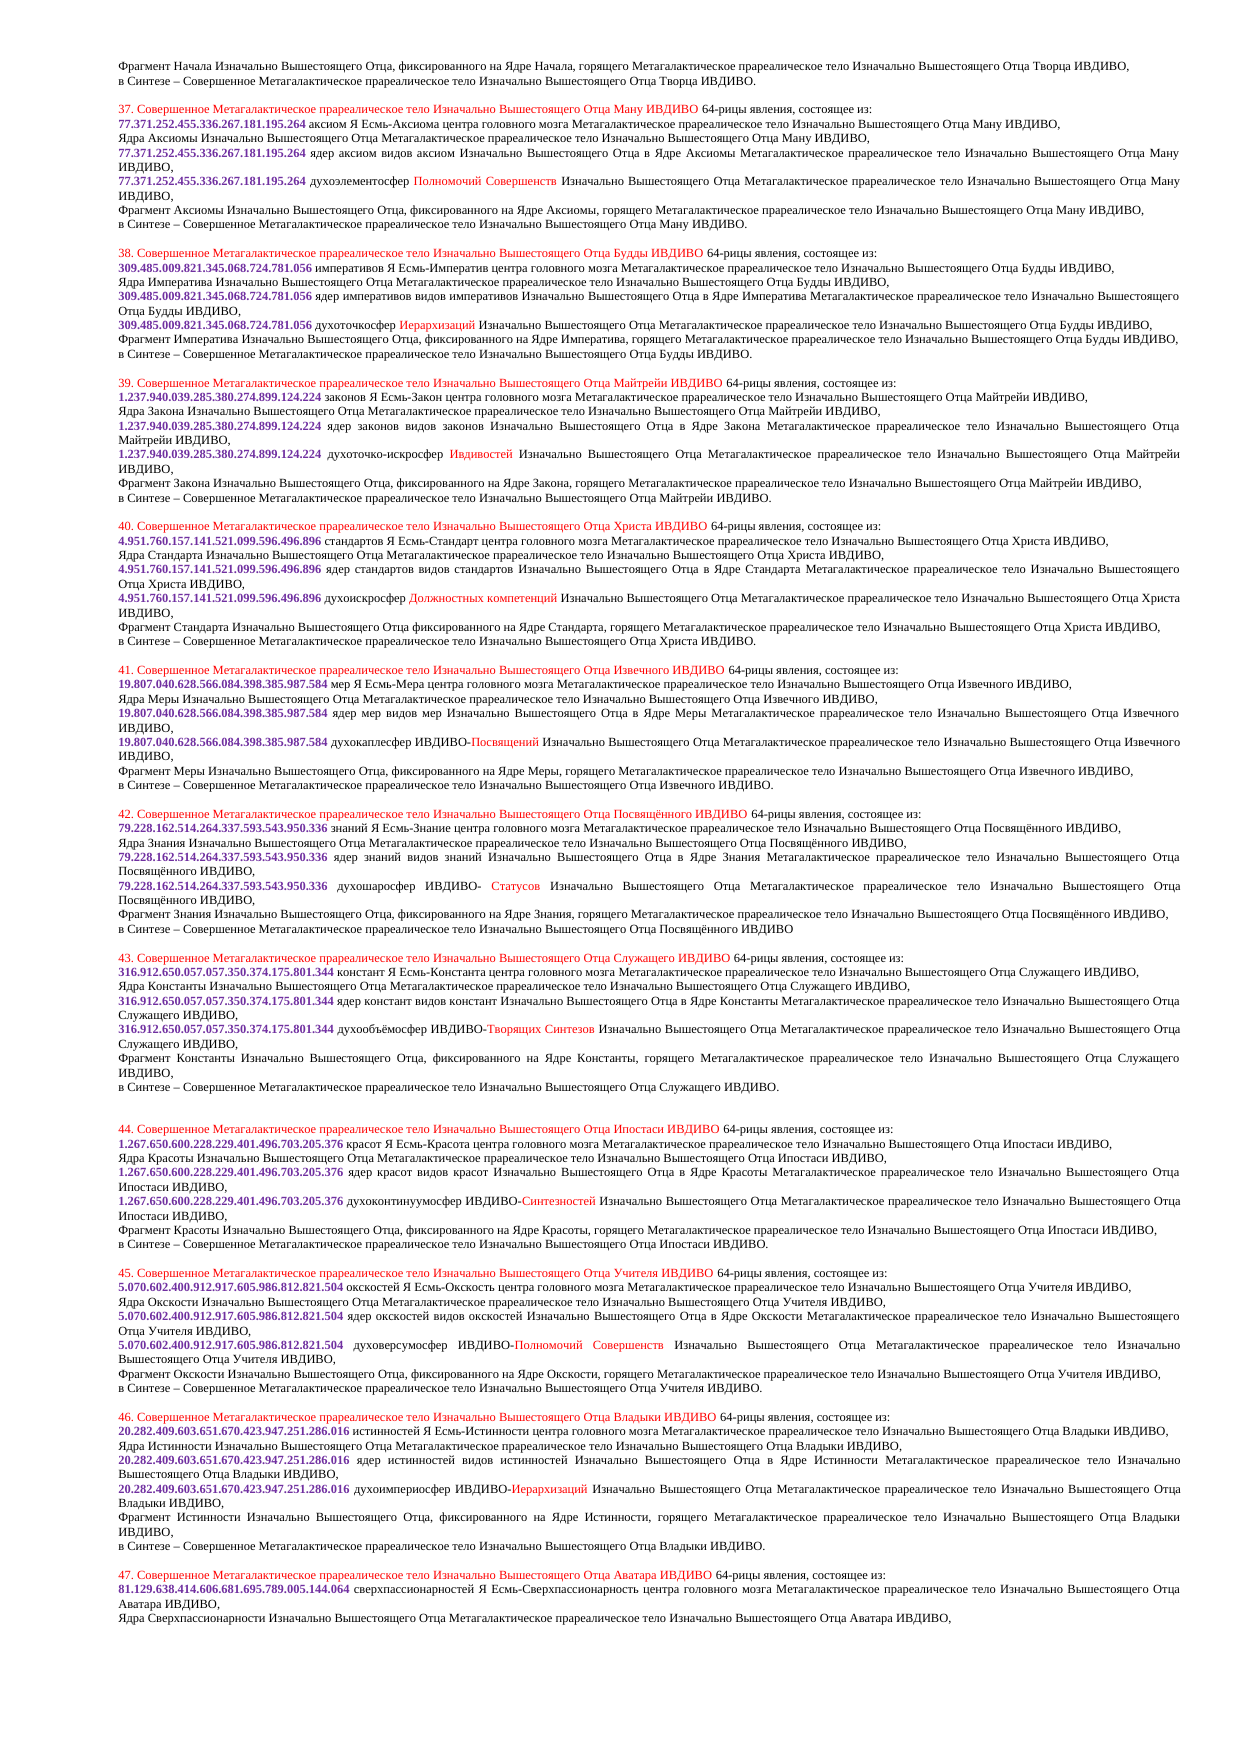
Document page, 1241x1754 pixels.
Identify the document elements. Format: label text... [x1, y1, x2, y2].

text 1.267.650.600.228.229.401.496.703.205.376 красот Я Есмь-Красота центра головного мозга Метагалактическое прареалическое тело Изначально Вышестоящего Отца Ипостаси ИВДИВО, [118, 1136, 1181, 1151]
text 19.807.040.628.566.084.398.385.987.584 ядер мер видов мер Изначально Вышестоящего Отца в Ядре Меры Метагалактическое прареалическое тело Изначально Вышестоящего Отца Извечного ИВДИВО, [118, 706, 1181, 735]
text 77.371.252.455.336.267.181.195.264 аксиом Я Есмь-Аксиома центра головного мозга Метагалактическое прареалическое тело Изначально Вышестоящего Отца Ману ИВДИВО, [118, 117, 1181, 131]
text 41. Совершенное Метагалактическое прареалическое тело Изначально Вышестоящего Отца Извечного ИВДИВО 64-рицы явления, состоящее из: [118, 663, 1181, 677]
text 1.237.940.039.285.380.274.899.124.224 ядер законов видов законов Изначально Вышестоящего Отца в Ядре Закона Метагалактическое прареалическое тело Изначально Вышестоящего Отца Майтрейи ИВДИВО, [118, 418, 1181, 447]
text 38. Совершенное Метагалактическое прареалическое тело Изначально Вышестоящего Отца Будды ИВДИВО 64-рицы явления, состоящее из: [118, 246, 1181, 260]
text Фрагмент Знания Изначально Вышестоящего Отца, фиксированного на Ядре Знания, горящего Метагалактическое прареалическое тело Изначально Вышестоящего Отца Посвящённого ИВДИВО, [118, 907, 1181, 922]
text в Синтезе – Совершенное Метагалактическое прареалическое тело Изначально Вышестоящего Отца Будды ИВДИВО. [118, 347, 1181, 361]
text 1.267.650.600.228.229.401.496.703.205.376 духоконтинуумосфер ИВДИВО-Синтезностей Изначально Вышестоящего Отца Метагалактическое прареалическое тело Изначально Вышестоящего Отца Ипостаси ИВДИВО, [118, 1194, 1181, 1223]
text в Синтезе – Совершенное Метагалактическое прареалическое тело Изначально Вышестоящего Отца Учителя ИВДИВО. [118, 1381, 1181, 1395]
text 81.129.638.414.606.681.695.789.005.144.064 сверхпассионарностей Я Есмь-Сверхпассионарность центра головного мозга Метагалактическое прареалическое тело Изначально Вышестоящего Отца Аватара ИВДИВО, [118, 1582, 1181, 1611]
text 316.912.650.057.057.350.374.175.801.344 духообъёмосфер ИВДИВО-Творящих Синтезов Изначально Вышестоящего Отца Метагалактическое прареалическое тело Изначально Вышестоящего Отца Служащего ИВДИВО, [118, 1022, 1181, 1051]
text 39. Совершенное Метагалактическое прареалическое тело Изначально Вышестоящего Отца Майтрейи ИВДИВО 64-рицы явления, состоящее из: [118, 375, 1181, 390]
text 309.485.009.821.345.068.724.781.056 духоточкосфер Иерархизаций Изначально Вышестоящего Отца Метагалактическое прареалическое тело Изначально Вышестоящего Отца Будды ИВДИВО, [118, 318, 1181, 332]
text 19.807.040.628.566.084.398.385.987.584 духокаплесфер ИВДИВО-Посвящений Изначально Вышестоящего Отца Метагалактическое прареалическое тело Изначально Вышестоящего Отца Извечного ИВДИВО, [118, 735, 1181, 763]
text Фрагмент Меры Изначально Вышестоящего Отца, фиксированного на Ядре Меры, горящего Метагалактическое прареалическое тело Изначально Вышестоящего Отца Извечного ИВДИВО, [118, 763, 1181, 778]
text в Синтезе – Совершенное Метагалактическое прареалическое тело Изначально Вышестоящего Отца Владыки ИВДИВО. [118, 1539, 1181, 1553]
text 45. Совершенное Метагалактическое прареалическое тело Изначально Вышестоящего Отца Учителя ИВДИВО 64-рицы явления, состоящее из: [118, 1266, 1181, 1280]
text Ядра Аксиомы Изначально Вышестоящего Отца Метагалактическое прареалическое тело Изначально Вышестоящего Отца Ману ИВДИВО, [118, 131, 1181, 145]
text 5.070.602.400.912.917.605.986.812.821.504 духоверсумосфер ИВДИВО-Полномочий Совершенств Изначально Вышестоящего Отца Метагалактическое прареалическое тело Изначально Вышестоящего Отца Учителя ИВДИВО, [118, 1338, 1181, 1366]
text Ядра Меры Изначально Вышестоящего Отца Метагалактическое прареалическое тело Изначально Вышестоящего Отца Извечного ИВДИВО, [118, 692, 1181, 706]
text в Синтезе – Совершенное Метагалактическое прареалическое тело Изначально Вышестоящего Отца Посвящённого ИВДИВО [118, 922, 1181, 936]
text 77.371.252.455.336.267.181.195.264 духоэлементосфер Полномочий Совершенств Изначально Вышестоящего Отца Метагалактическое прареалическое тело Изначально Вышестоящего Отца Ману ИВДИВО, [118, 174, 1181, 203]
text 1.237.940.039.285.380.274.899.124.224 законов Я Есмь-Закон центра головного мозга Метагалактическое прареалическое тело Изначально Вышестоящего Отца Майтрейи ИВДИВО, [118, 390, 1181, 404]
text 309.485.009.821.345.068.724.781.056 ядер императивов видов императивов Изначально Вышестоящего Отца в Ядре Императива Метагалактическое прареалическое тело Изначально Вышестоящего Отца Будды ИВДИВО, [118, 289, 1181, 318]
text 4.951.760.157.141.521.099.596.496.896 стандартов Я Есмь-Стандарт центра головного мозга Метагалактическое прареалическое тело Изначально Вышестоящего Отца Христа ИВДИВО, [118, 533, 1181, 548]
text Фрагмент Императива Изначально Вышестоящего Отца, фиксированного на Ядре Императива, горящего Метагалактическое прареалическое тело Изначально Вышестоящего Отца Будды ИВДИВО, [118, 332, 1181, 347]
text Фрагмент Аксиомы Изначально Вышестоящего Отца, фиксированного на Ядре Аксиомы, горящего Метагалактическое прареалическое тело Изначально Вышестоящего Отца Ману ИВДИВО, [118, 203, 1181, 217]
text Фрагмент Истинности Изначально Вышестоящего Отца, фиксированного на Ядре Истинности, горящего Метагалактическое прареалическое тело Изначально Вышестоящего Отца Владыки ИВДИВО, [118, 1510, 1181, 1539]
text Фрагмент Начала Изначально Вышестоящего Отца, фиксированного на Ядре Начала, горящего Метагалактическое прареалическое тело Изначально Вышестоящего Отца Творца ИВДИВО, [118, 59, 1181, 73]
text 42. Совершенное Метагалактическое прареалическое тело Изначально Вышестоящего Отца Посвящённого ИВДИВО 64-рицы явления, состоящее из: [118, 807, 1181, 821]
text Ядра Императива Изначально Вышестоящего Отца Метагалактическое прареалическое тело Изначально Вышестоящего Отца Будды ИВДИВО, [118, 275, 1181, 289]
text Ядра Константы Изначально Вышестоящего Отца Метагалактическое прареалическое тело Изначально Вышестоящего Отца Служащего ИВДИВО, [118, 979, 1181, 993]
text 43. Совершенное Метагалактическое прареалическое тело Изначально Вышестоящего Отца Служащего ИВДИВО 64-рицы явления, состоящее из: [118, 950, 1181, 965]
text в Синтезе – Совершенное Метагалактическое прареалическое тело Изначально Вышестоящего Отца Ипостаси ИВДИВО. [118, 1237, 1181, 1251]
text Ядра Закона Изначально Вышестоящего Отца Метагалактическое прареалическое тело Изначально Вышестоящего Отца Майтрейи ИВДИВО, [118, 404, 1181, 418]
text 20.282.409.603.651.670.423.947.251.286.016 истинностей Я Есмь-Истинности центра головного мозга Метагалактическое прареалическое тело Изначально Вышестоящего Отца Владыки ИВДИВО, [118, 1424, 1181, 1438]
text 5.070.602.400.912.917.605.986.812.821.504 окскостей Я Есмь-Окскость центра головного мозга Метагалактическое прареалическое тело Изначально Вышестоящего Отца Учителя ИВДИВО, [118, 1280, 1181, 1294]
text в Синтезе – Совершенное Метагалактическое прареалическое тело Изначально Вышестоящего Отца Майтрейи ИВДИВО. [118, 490, 1181, 505]
text 77.371.252.455.336.267.181.195.264 ядер аксиом видов аксиом Изначально Вышестоящего Отца в Ядре Аксиомы Метагалактическое прареалическое тело Изначально Вышестоящего Отца Ману ИВДИВО, [118, 145, 1181, 174]
text Фрагмент Закона Изначально Вышестоящего Отца, фиксированного на Ядре Закона, горящего Метагалактическое прареалическое тело Изначально Вышестоящего Отца Майтрейи ИВДИВО, [118, 476, 1181, 490]
text Ядра Стандарта Изначально Вышестоящего Отца Метагалактическое прареалическое тело Изначально Вышестоящего Отца Христа ИВДИВО, [118, 548, 1181, 562]
text Фрагмент Окскости Изначально Вышестоящего Отца, фиксированного на Ядре Окскости, горящего Метагалактическое прареалическое тело Изначально Вышестоящего Отца Учителя ИВДИВО, [118, 1366, 1181, 1381]
text 44. Совершенное Метагалактическое прареалическое тело Изначально Вышестоящего Отца Ипостаси ИВДИВО 64-рицы явления, состоящее из: [118, 1122, 1181, 1136]
text Ядра Сверхпассионарности Изначально Вышестоящего Отца Метагалактическое прареалическое тело Изначально Вышестоящего Отца Аватара ИВДИВО, [118, 1611, 1181, 1625]
text в Синтезе – Совершенное Метагалактическое прареалическое тело Изначально Вышестоящего Отца Ману ИВДИВО. [118, 217, 1181, 232]
text 79.228.162.514.264.337.593.543.950.336 ядер знаний видов знаний Изначально Вышестоящего Отца в Ядре Знания Метагалактическое прареалическое тело Изначально Вышестоящего Отца Посвящённого ИВДИВО, [118, 850, 1181, 878]
text 37. Совершенное Метагалактическое прареалическое тело Изначально Вышестоящего Отца Ману ИВДИВО 64-рицы явления, состоящее из: [118, 102, 1181, 117]
text 79.228.162.514.264.337.593.543.950.336 знаний Я Есмь-Знание центра головного мозга Метагалактическое прареалическое тело Изначально Вышестоящего Отца Посвящённого ИВДИВО, [118, 821, 1181, 835]
text Фрагмент Стандарта Изначально Вышестоящего Отца фиксированного на Ядре Стандарта, горящего Метагалактическое прареалическое тело Изначально Вышестоящего Отца Христа ИВДИВО, [118, 620, 1181, 634]
text 20.282.409.603.651.670.423.947.251.286.016 ядер истинностей видов истинностей Изначально Вышестоящего Отца в Ядре Истинности Метагалактическое прареалическое тело Изначально Вышестоящего Отца Владыки ИВДИВО, [118, 1453, 1181, 1481]
text в Синтезе – Совершенное Метагалактическое прареалическое тело Изначально Вышестоящего Отца Христа ИВДИВО. [118, 634, 1181, 648]
text 316.912.650.057.057.350.374.175.801.344 ядер констант видов констант Изначально Вышестоящего Отца в Ядре Константы Метагалактическое прареалическое тело Изначально Вышестоящего Отца Служащего ИВДИВО, [118, 993, 1181, 1022]
text Ядра Истинности Изначально Вышестоящего Отца Метагалактическое прареалическое тело Изначально Вышестоящего Отца Владыки ИВДИВО, [118, 1438, 1181, 1453]
text 4.951.760.157.141.521.099.596.496.896 духоискросфер Должностных компетенций Изначально Вышестоящего Отца Метагалактическое прареалическое тело Изначально Вышестоящего Отца Христа ИВДИВО, [118, 591, 1181, 620]
text в Синтезе – Совершенное Метагалактическое прареалическое тело Изначально Вышестоящего Отца Извечного ИВДИВО. [118, 778, 1181, 792]
text Ядра Красоты Изначально Вышестоящего Отца Метагалактическое прареалическое тело Изначально Вышестоящего Отца Ипостаси ИВДИВО, [118, 1151, 1181, 1165]
text 4.951.760.157.141.521.099.596.496.896 ядер стандартов видов стандартов Изначально Вышестоящего Отца в Ядре Стандарта Метагалактическое прареалическое тело Изначально Вышестоящего Отца Христа ИВДИВО, [118, 562, 1181, 591]
text 5.070.602.400.912.917.605.986.812.821.504 ядер окскостей видов окскостей Изначально Вышестоящего Отца в Ядре Окскости Метагалактическое прареалическое тело Изначально Вышестоящего Отца Учителя ИВДИВО, [118, 1309, 1181, 1338]
text 19.807.040.628.566.084.398.385.987.584 мер Я Есмь-Мера центра головного мозга Метагалактическое прареалическое тело Изначально Вышестоящего Отца Извечного ИВДИВО, [118, 677, 1181, 692]
text Фрагмент Константы Изначально Вышестоящего Отца, фиксированного на Ядре Константы, горящего Метагалактическое прареалическое тело Изначально Вышестоящего Отца Служащего ИВДИВО, [118, 1051, 1181, 1080]
text 40. Совершенное Метагалактическое прареалическое тело Изначально Вышестоящего Отца Христа ИВДИВО 64-рицы явления, состоящее из: [118, 519, 1181, 533]
text Ядра Окскости Изначально Вышестоящего Отца Метагалактическое прареалическое тело Изначально Вышестоящего Отца Учителя ИВДИВО, [118, 1294, 1181, 1309]
text 79.228.162.514.264.337.593.543.950.336 духошаросфер ИВДИВО- Статусов Изначально Вышестоящего Отца Метагалактическое прареалическое тело Изначально Вышестоящего Отца Посвящённого ИВДИВО, [118, 878, 1181, 907]
text Ядра Знания Изначально Вышестоящего Отца Метагалактическое прареалическое тело Изначально Вышестоящего Отца Посвящённого ИВДИВО, [118, 835, 1181, 850]
text в Синтезе – Совершенное Метагалактическое прареалическое тело Изначально Вышестоящего Отца Творца ИВДИВО. [118, 73, 1181, 88]
text 309.485.009.821.345.068.724.781.056 императивов Я Есмь-Императив центра головного мозга Метагалактическое прареалическое тело Изначально Вышестоящего Отца Будды ИВДИВО, [118, 260, 1181, 275]
text 20.282.409.603.651.670.423.947.251.286.016 духоимпериосфер ИВДИВО-Иерархизаций Изначально Вышестоящего Отца Метагалактическое прареалическое тело Изначально Вышестоящего Отца Владыки ИВДИВО, [118, 1481, 1181, 1510]
text 1.267.650.600.228.229.401.496.703.205.376 ядер красот видов красот Изначально Вышестоящего Отца в Ядре Красоты Метагалактическое прареалическое тело Изначально Вышестоящего Отца Ипостаси ИВДИВО, [118, 1165, 1181, 1194]
text в Синтезе – Совершенное Метагалактическое прареалическое тело Изначально Вышестоящего Отца Служащего ИВДИВО. [118, 1080, 1181, 1094]
text Фрагмент Красоты Изначально Вышестоящего Отца, фиксированного на Ядре Красоты, горящего Метагалактическое прареалическое тело Изначально Вышестоящего Отца Ипостаси ИВДИВО, [118, 1223, 1181, 1237]
text 47. Совершенное Метагалактическое прареалическое тело Изначально Вышестоящего Отца Аватара ИВДИВО 64-рицы явления, состоящее из: [118, 1568, 1181, 1582]
text 1.237.940.039.285.380.274.899.124.224 духоточко-искросфер Ивдивостей Изначально Вышестоящего Отца Метагалактическое прареалическое тело Изначально Вышестоящего Отца Майтрейи ИВДИВО, [118, 447, 1181, 476]
text 46. Совершенное Метагалактическое прареалическое тело Изначально Вышестоящего Отца Владыки ИВДИВО 64-рицы явления, состоящее из: [118, 1409, 1181, 1424]
text 316.912.650.057.057.350.374.175.801.344 констант Я Есмь-Константа центра головного мозга Метагалактическое прареалическое тело Изначально Вышестоящего Отца Служащего ИВДИВО, [118, 965, 1181, 979]
